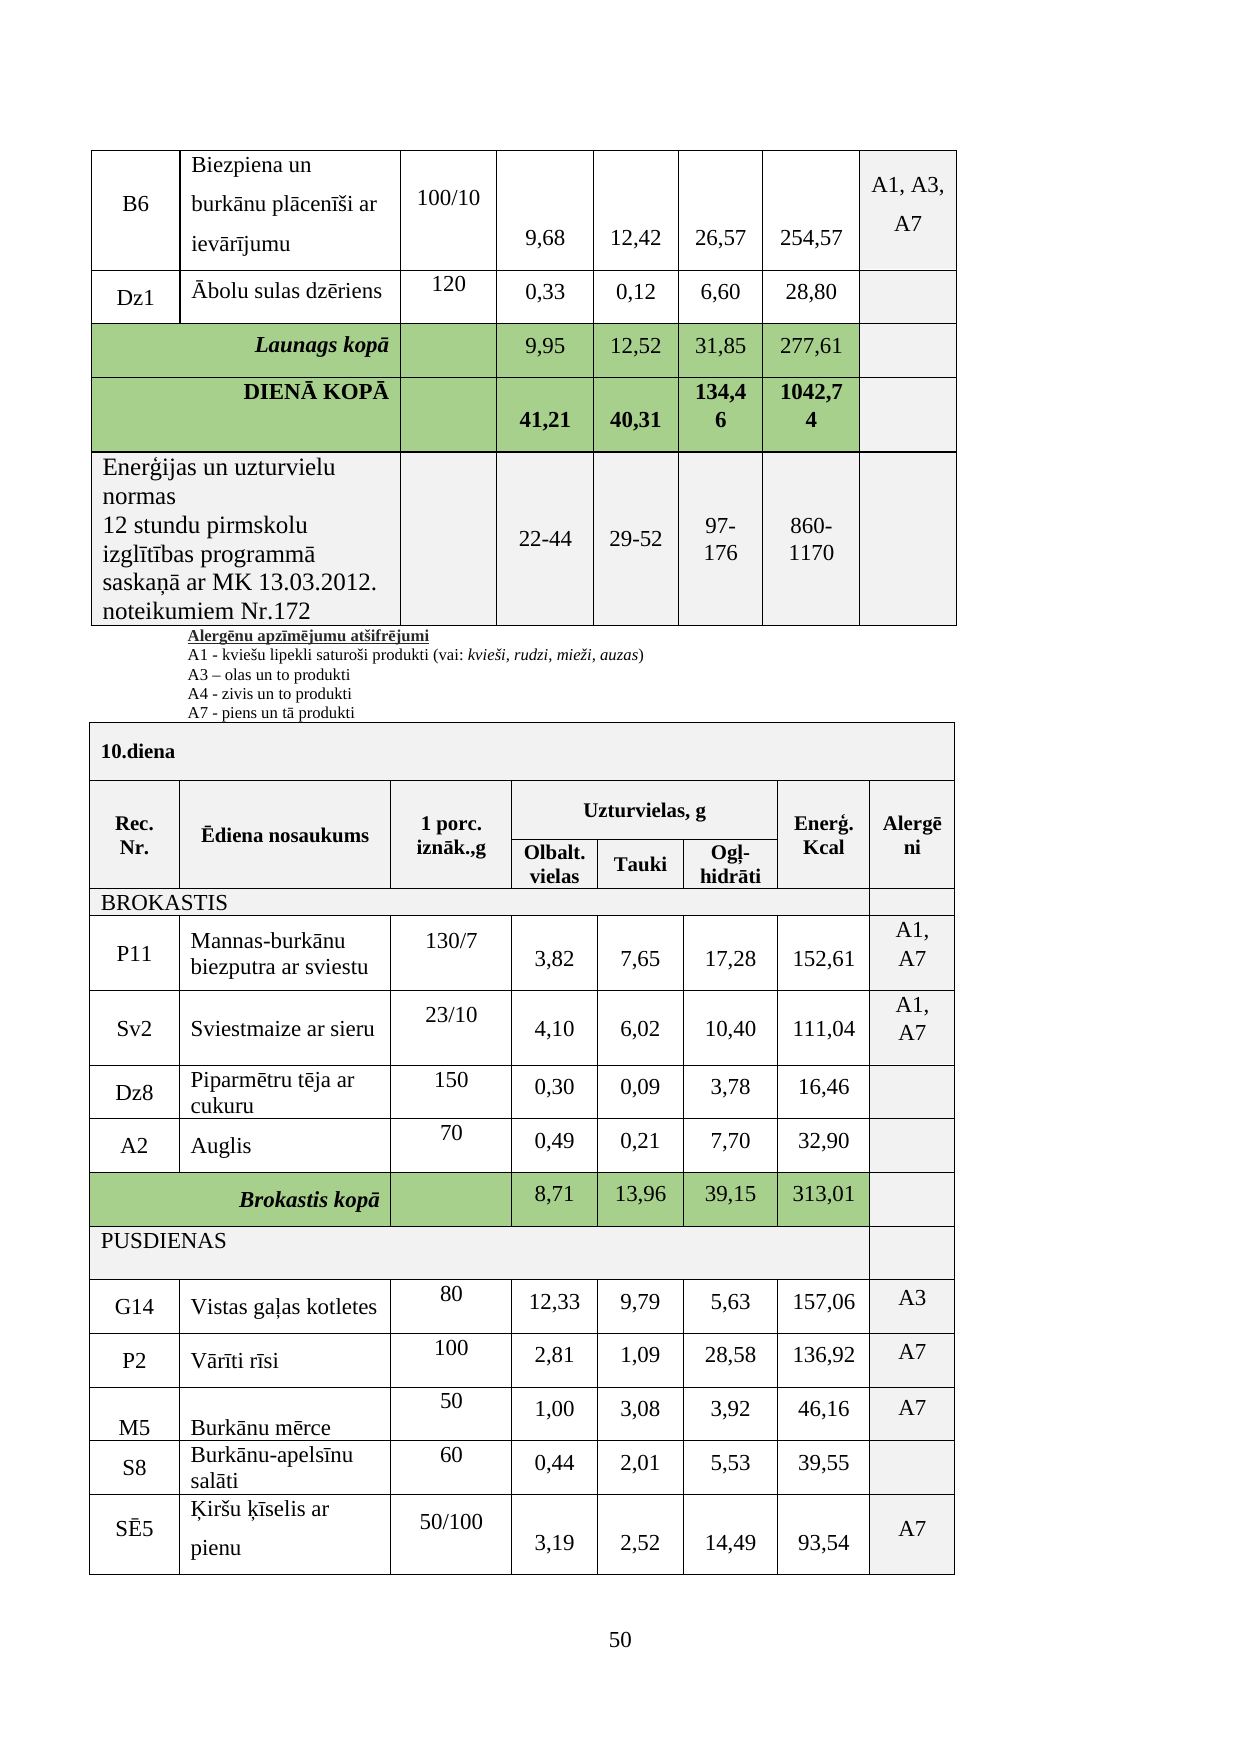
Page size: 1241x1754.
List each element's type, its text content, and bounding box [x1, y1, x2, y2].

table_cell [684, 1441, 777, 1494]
text A7 - piens un tā produkti [187, 703, 1053, 722]
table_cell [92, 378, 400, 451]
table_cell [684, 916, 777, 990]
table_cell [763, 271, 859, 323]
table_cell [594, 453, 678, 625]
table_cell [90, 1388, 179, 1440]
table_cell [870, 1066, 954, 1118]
text A4 - zivis un to produkti [187, 683, 1053, 703]
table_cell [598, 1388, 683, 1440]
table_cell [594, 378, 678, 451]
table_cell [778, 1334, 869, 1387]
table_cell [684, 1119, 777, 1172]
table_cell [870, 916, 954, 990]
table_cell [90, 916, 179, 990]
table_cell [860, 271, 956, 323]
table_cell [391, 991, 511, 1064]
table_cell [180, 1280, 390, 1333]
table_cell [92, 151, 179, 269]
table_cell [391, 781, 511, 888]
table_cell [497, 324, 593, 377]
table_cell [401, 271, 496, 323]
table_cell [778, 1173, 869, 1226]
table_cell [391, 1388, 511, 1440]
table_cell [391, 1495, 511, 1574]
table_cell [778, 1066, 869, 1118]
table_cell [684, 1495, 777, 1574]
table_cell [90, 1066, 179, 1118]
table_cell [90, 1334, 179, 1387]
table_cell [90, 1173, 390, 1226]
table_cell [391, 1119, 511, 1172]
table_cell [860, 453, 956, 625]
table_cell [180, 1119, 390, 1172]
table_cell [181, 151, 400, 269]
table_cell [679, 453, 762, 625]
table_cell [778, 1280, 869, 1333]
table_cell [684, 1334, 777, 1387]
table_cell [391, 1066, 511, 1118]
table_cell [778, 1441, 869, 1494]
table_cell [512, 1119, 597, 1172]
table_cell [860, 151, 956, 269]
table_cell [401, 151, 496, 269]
text A3 – olas un to produkti [187, 664, 1053, 683]
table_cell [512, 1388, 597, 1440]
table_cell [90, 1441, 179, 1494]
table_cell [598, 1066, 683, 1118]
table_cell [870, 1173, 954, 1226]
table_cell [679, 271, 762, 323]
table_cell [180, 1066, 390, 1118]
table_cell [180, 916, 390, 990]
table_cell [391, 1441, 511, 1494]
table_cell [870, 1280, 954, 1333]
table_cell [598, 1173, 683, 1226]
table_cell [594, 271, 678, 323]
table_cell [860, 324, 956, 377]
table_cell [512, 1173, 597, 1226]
text A1 - kviešu lipekli saturoši produkti (vai: kvieši, rudzi, mieži, auzas) [187, 645, 1053, 664]
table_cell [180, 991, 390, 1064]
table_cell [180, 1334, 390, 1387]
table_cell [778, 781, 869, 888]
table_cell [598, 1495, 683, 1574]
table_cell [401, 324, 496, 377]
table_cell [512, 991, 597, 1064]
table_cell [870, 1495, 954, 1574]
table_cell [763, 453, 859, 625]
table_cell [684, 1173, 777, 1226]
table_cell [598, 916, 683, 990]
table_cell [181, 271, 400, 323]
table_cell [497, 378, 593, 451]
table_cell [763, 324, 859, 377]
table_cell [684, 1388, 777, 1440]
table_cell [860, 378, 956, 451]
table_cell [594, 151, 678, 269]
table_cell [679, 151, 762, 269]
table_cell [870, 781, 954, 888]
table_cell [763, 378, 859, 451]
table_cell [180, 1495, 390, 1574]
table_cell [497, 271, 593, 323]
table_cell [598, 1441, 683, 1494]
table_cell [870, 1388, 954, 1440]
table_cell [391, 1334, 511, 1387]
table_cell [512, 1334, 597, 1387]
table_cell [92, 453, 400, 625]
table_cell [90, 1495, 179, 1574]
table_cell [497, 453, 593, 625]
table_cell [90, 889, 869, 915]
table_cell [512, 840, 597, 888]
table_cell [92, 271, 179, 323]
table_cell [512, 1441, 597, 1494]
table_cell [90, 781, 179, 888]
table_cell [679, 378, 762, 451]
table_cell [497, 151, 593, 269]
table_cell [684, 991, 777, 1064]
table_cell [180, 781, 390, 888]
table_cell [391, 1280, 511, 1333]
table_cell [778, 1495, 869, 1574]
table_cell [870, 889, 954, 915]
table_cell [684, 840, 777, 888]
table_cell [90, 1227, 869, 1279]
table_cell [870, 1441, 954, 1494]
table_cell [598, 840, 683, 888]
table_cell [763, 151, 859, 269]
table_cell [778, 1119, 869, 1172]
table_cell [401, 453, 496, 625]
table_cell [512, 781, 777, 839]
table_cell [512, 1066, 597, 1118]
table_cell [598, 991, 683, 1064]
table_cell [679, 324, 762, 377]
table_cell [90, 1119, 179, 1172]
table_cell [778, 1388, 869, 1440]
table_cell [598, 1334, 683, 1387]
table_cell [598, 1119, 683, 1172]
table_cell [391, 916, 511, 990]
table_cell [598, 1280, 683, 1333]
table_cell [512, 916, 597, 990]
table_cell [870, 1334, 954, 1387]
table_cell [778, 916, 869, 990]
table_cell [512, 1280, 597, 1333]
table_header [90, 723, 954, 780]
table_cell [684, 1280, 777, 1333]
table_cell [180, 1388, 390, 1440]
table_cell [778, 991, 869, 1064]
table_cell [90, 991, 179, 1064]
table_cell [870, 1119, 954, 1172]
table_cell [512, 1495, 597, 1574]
text Alergēnu apzīmējumu atšifrējumi [187, 626, 1053, 645]
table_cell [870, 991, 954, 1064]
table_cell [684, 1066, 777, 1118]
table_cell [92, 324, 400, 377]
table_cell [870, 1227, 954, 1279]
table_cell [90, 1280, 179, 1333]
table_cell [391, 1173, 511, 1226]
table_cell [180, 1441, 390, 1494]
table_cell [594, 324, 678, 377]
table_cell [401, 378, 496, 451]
